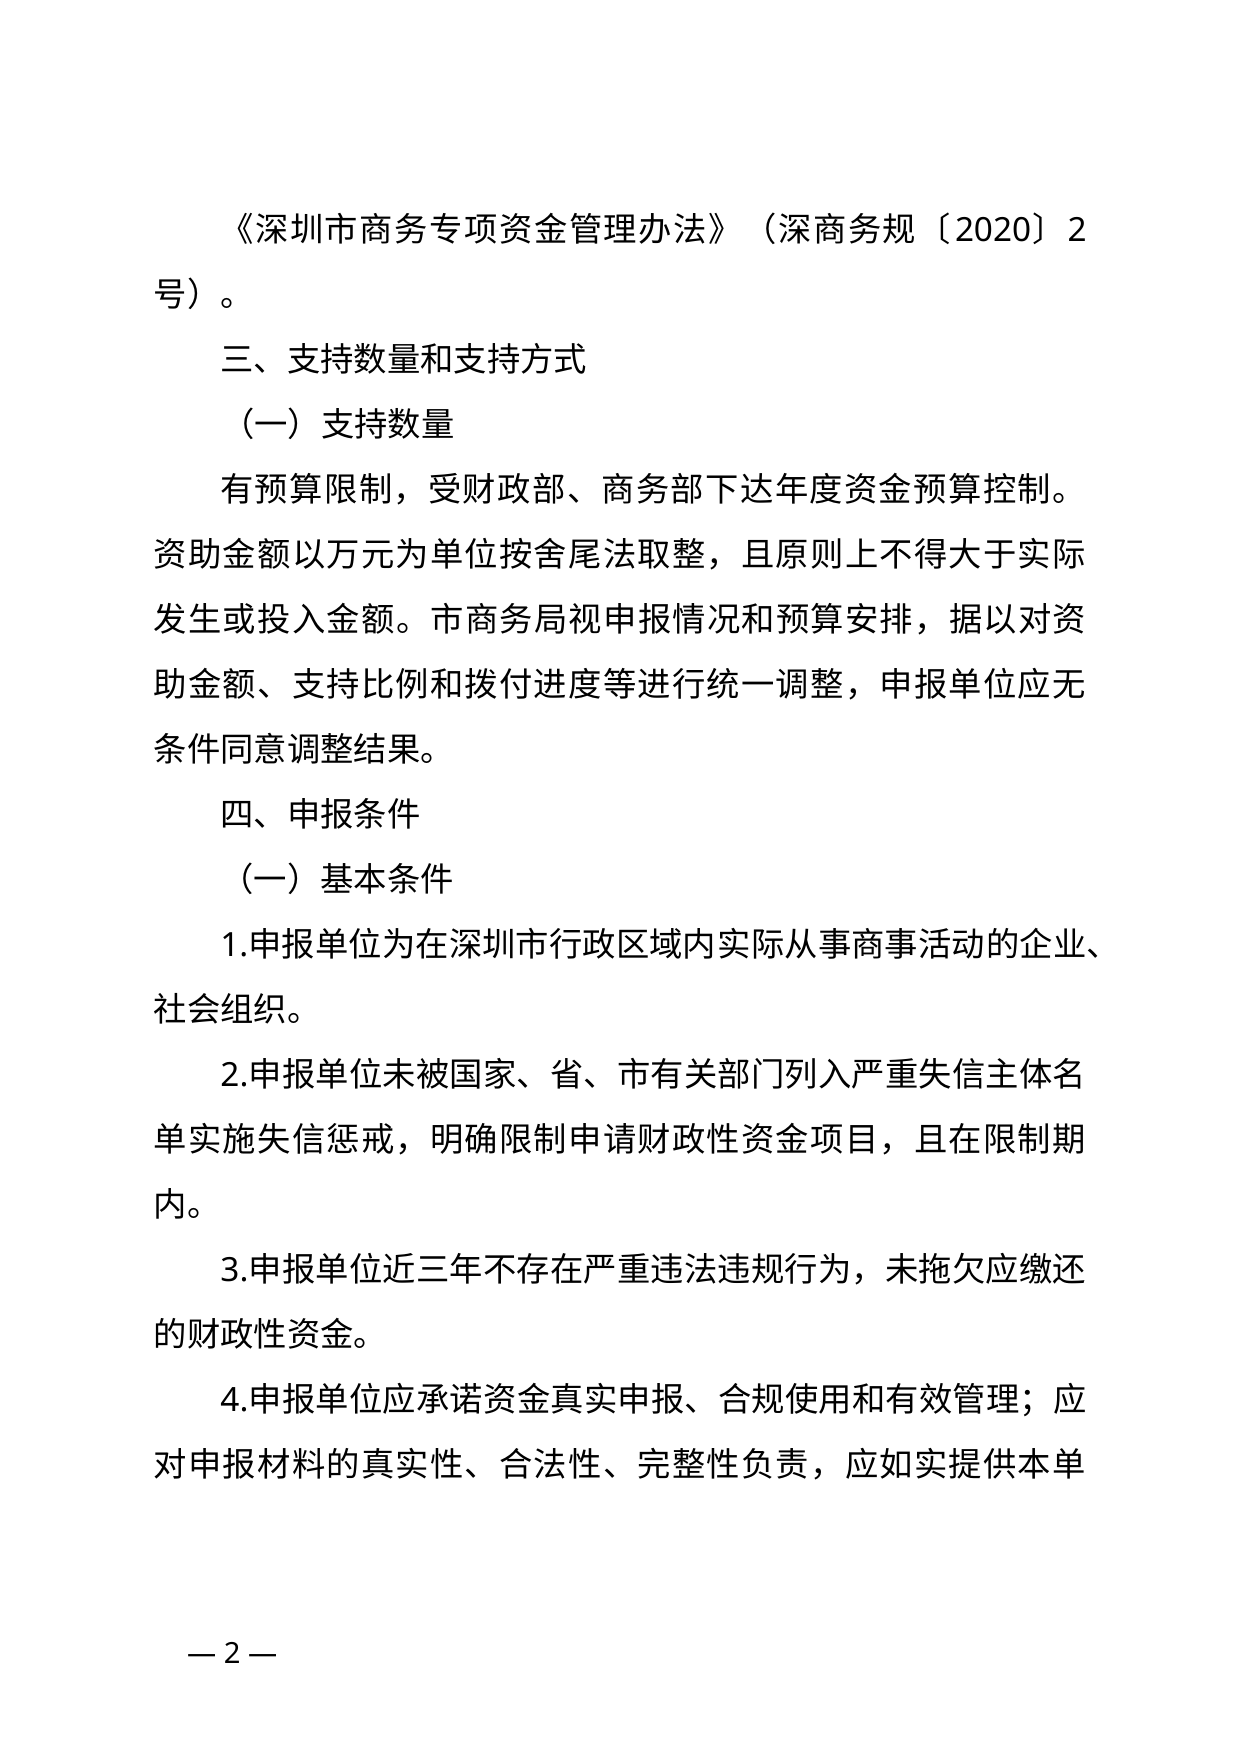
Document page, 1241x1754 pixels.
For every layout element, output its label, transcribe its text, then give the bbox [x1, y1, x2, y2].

text 2.申报单位未被国家、省、市有关部门列入严重失信主体名单实施失信惩戒，明确限制申请财政性资金项目，且在限制期内。 [153, 1039, 1087, 1234]
text 有预算限制，受财政部、商务部下达年度资金预算控制。资助金额以万元为单位按舍尾法取整，且原则上不得大于实际发生或投入金额。市商务局视申报情况和预算安排，据以对资助金额、支持比例和拨付进度等进行统一调整，申报单位应无条件同意调整结果。 [153, 454, 1087, 779]
text 3.申报单位近三年不存在严重违法违规行为，未拖欠应缴还的财政性资金。 [153, 1234, 1087, 1364]
text 《深圳市商务专项资金管理办法》（深商务规〔2020〕2号）。 [153, 194, 1087, 324]
text 四、申报条件 [153, 779, 1087, 844]
text 三、支持数量和支持方式 [153, 324, 1087, 389]
text （一）支持数量 [153, 389, 1087, 454]
text （一）基本条件 [153, 844, 1087, 909]
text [153, 1364, 1087, 1494]
text 1.申报单位为在深圳市行政区域内实际从事商事活动的企业、社会组织。 [153, 909, 1087, 1039]
